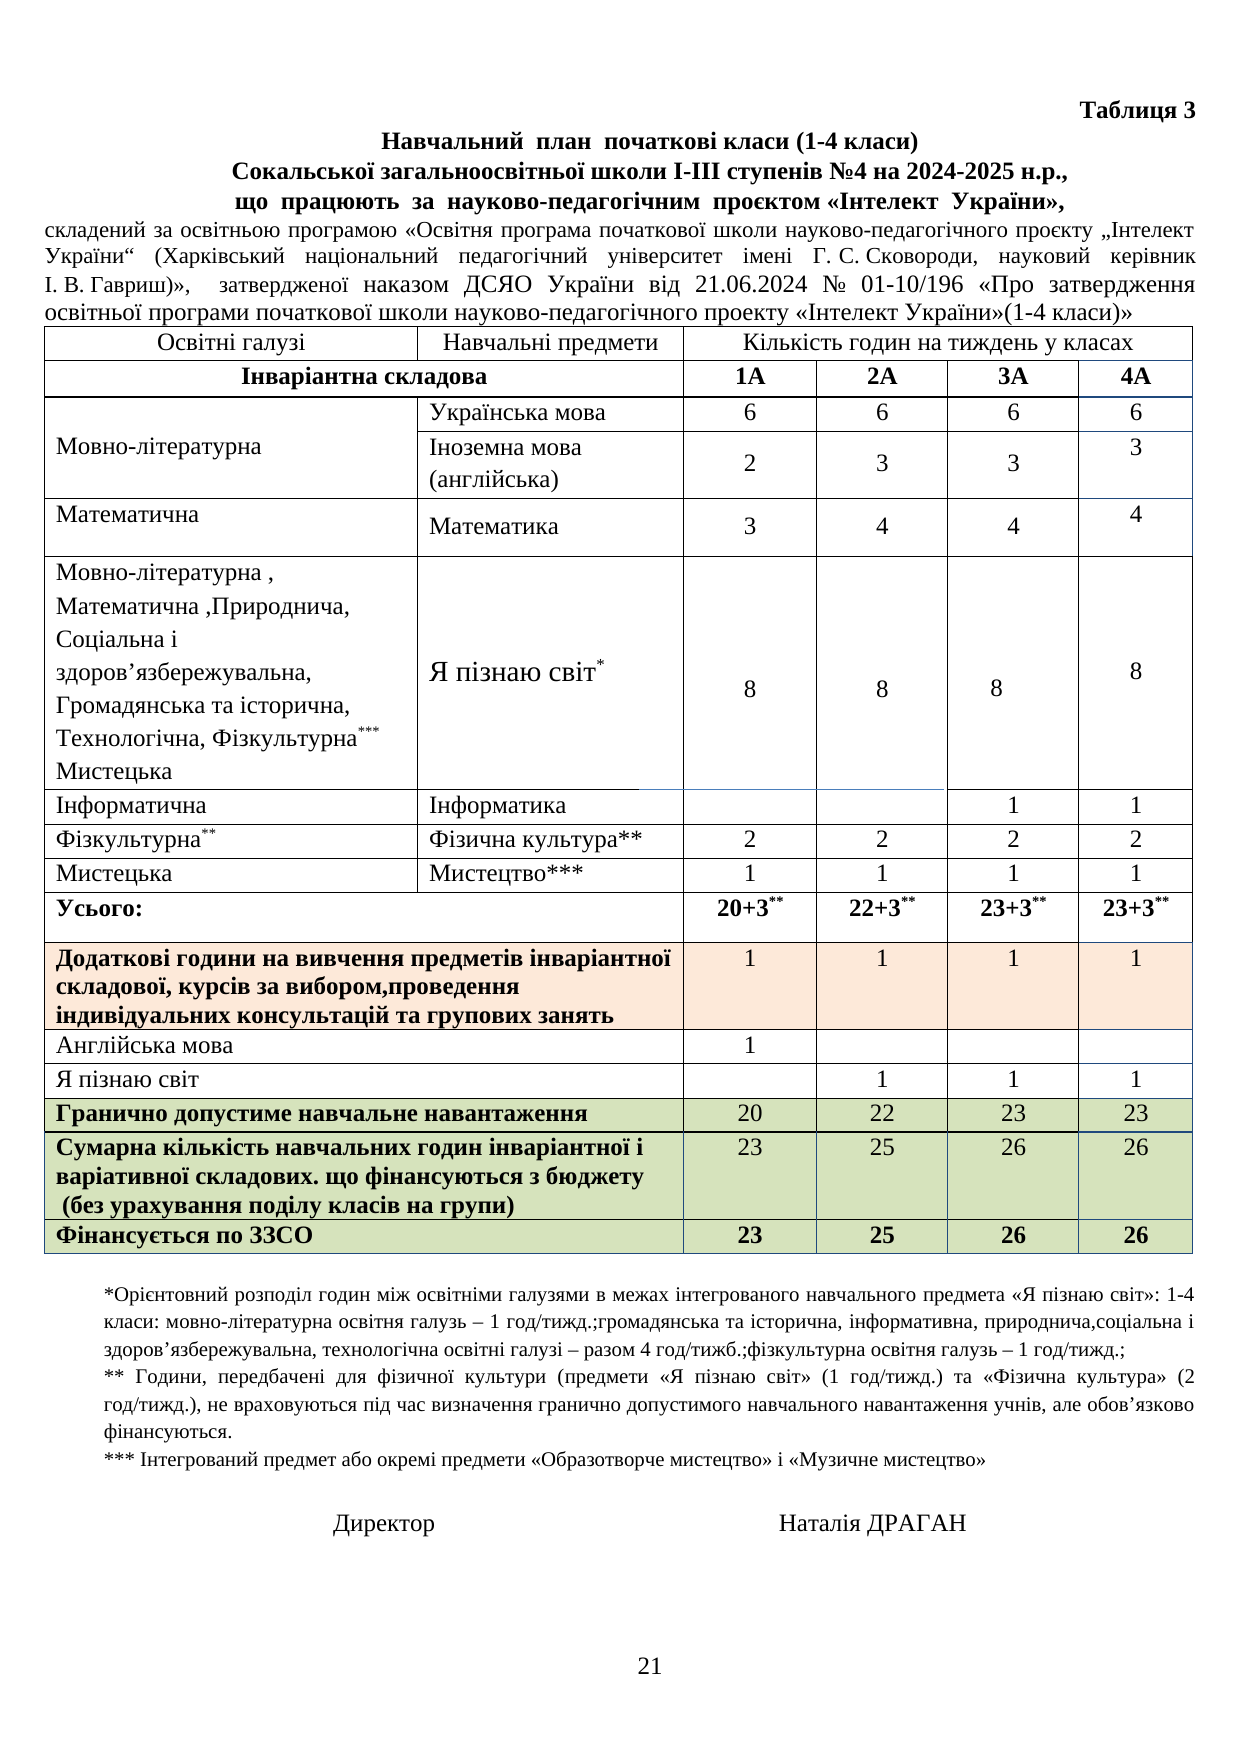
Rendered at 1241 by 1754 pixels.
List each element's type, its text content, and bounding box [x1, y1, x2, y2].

table_cell 8 [1079, 557, 1192, 789]
table_cell 3 [817, 432, 947, 498]
table_cell Фізична культура** [418, 825, 683, 857]
table_cell 1 [684, 1030, 816, 1063]
table_cell 1 [684, 943, 816, 1029]
table_cell 6 [684, 398, 816, 431]
table_cell Інформатична [45, 790, 417, 823]
table_cell 23+3** [1079, 893, 1192, 942]
table_cell 8 [817, 557, 947, 823]
table_cell 1 [817, 859, 947, 892]
table_cell Гранично допустиме навчальне навантаження [45, 1099, 683, 1131]
table_cell 1 [817, 1064, 947, 1097]
table_cell 6 [1079, 398, 1192, 431]
text Таблиця 3 [103, 96, 1196, 124]
table_cell Українська мова [418, 398, 683, 431]
table_cell [684, 1064, 816, 1097]
table_cell 4 [1079, 499, 1192, 556]
table_cell Математика [418, 499, 683, 556]
table_cell Іноземна мова (англійська) [418, 432, 683, 498]
table_cell Я пізнаю світ* [418, 557, 683, 789]
table_cell 1 [817, 943, 947, 1029]
text *Орієнтовний розподіл годин між освітніми галузями в межах інтегрованого навчального предмета «Я пізнаю світ»: 1-4 класи: мовно-літературна освітня галузь – 1 год/тижд.;громадянська та історична, інформативна, природнича,соціальна і здоров’язбережувальна, технологічна освітні галузі – разом 4 год/тижб.;фізкультурна освітня галузь – 1 год/тижд.; [103, 1281, 1196, 1361]
table_cell 20+3** [684, 893, 816, 942]
table_cell 2 [948, 825, 1078, 857]
table_cell 25 [817, 1220, 947, 1253]
table_cell 2 [1079, 825, 1192, 857]
table_cell 22 [817, 1099, 947, 1131]
table_cell 23 [1079, 1099, 1192, 1131]
table_cell Математична ,Природнича, Соціальна і здоров’язбережувальна, Громадянська та історична, Технологічна, Фізкультурна*** Мистецька [45, 590, 417, 789]
table_cell 1 [948, 1064, 1078, 1097]
table_header Навчальні предмети [418, 327, 683, 360]
table_cell Фінансується по ЗЗСО [45, 1220, 683, 1253]
table_cell 1 [948, 943, 1078, 1029]
table_cell Я пізнаю світ [45, 1064, 683, 1097]
table_cell 2А [817, 361, 947, 396]
table_cell 23 [684, 1133, 816, 1219]
table_cell Математична [45, 499, 417, 556]
table_cell 25 [817, 1133, 947, 1219]
table_cell 6 [817, 398, 947, 431]
table_cell 8 [684, 790, 816, 823]
table_cell 3А [948, 361, 1078, 396]
table_cell 23 [684, 1220, 816, 1253]
text Директор Наталія ДРАГАН [103, 1508, 1196, 1536]
table_header Кількість годин на тиждень у класах [684, 327, 1192, 360]
table_cell 2 [817, 825, 947, 857]
table_cell 20 [684, 1099, 816, 1131]
table_cell 3 [684, 499, 816, 556]
table_header Освітні галузі [45, 327, 417, 360]
table_cell 1 [1079, 943, 1192, 1029]
table_cell 3 [948, 432, 1078, 498]
table_cell Мистецтво*** [418, 859, 683, 892]
table_cell 1А [684, 361, 816, 396]
table_cell 26 [1079, 1220, 1192, 1253]
table_cell Сумарна кількість навчальних годин інваріантної і варіативної складових. що фінансуються з бюджету (без урахування поділу класів на групи) [45, 1133, 683, 1219]
table_cell Англійська мова [45, 1030, 683, 1063]
table_cell Фізкультурна** [45, 825, 417, 857]
text Сокальської загальноосвітньої школи І-ІІІ ступенів №4 на 2024-2025 н.р., що працюють за науково-педагогічним проєктом «Інтелект України», [103, 156, 1196, 215]
table_cell 1 [948, 859, 1078, 892]
table_cell [817, 1030, 947, 1063]
table_cell [948, 1030, 1078, 1063]
table_cell Мовно-літературна [45, 398, 417, 498]
text складений за освітньою програмою «Освітня програма початкової школи науково-педагогічного проєкту „Інтелект України“ (Харківський національний педагогічний університет імені Г. С. Сковороди, науковий керівник І. В. Гавриш)», затвердженої наказом ДСЯО України від 21.06.2024 № 01-10/196 «Про затвердження освітньої програми початкової школи науково-педагогічного проекту «Інтелект України»(1-4 класи)» [44, 216, 1196, 326]
table_cell 1 [1079, 790, 1192, 823]
table_cell [1079, 1030, 1192, 1063]
table_cell 4 [948, 499, 1078, 556]
table_cell 26 [948, 1133, 1078, 1219]
table_cell 1 [1079, 859, 1192, 892]
table_cell 26 [1079, 1133, 1192, 1219]
table_cell 6 [948, 398, 1078, 431]
table_cell Інформатика [418, 790, 683, 823]
table_cell 8 [684, 557, 816, 789]
table_cell 1 [948, 790, 1078, 823]
table_cell 23 [948, 1099, 1078, 1131]
table_cell 8 [948, 557, 1078, 789]
table_cell 26 [948, 1220, 1078, 1253]
table_cell Додаткові години на вивчення предметів інваріантної складової, курсів за вибором,проведення індивідуальних консультацій та групових занять [45, 943, 683, 1029]
text ** Години, передбачені для фізичної культури (предмети «Я пізнаю світ» (1 год/тижд.) та «Фізична культура» (2 год/тижд.), не враховуються під час визначення гранично допустимого навчального навантаження учнів, але обов’язково фінансуються. [103, 1364, 1196, 1443]
text *** Інтегрований предмет або окремі предмети «Образотворче мистецтво» і «Музичне мистецтво» [103, 1447, 1196, 1471]
table_cell 3 [1079, 432, 1192, 498]
table_cell 4А [1079, 361, 1192, 396]
table_cell Мистецька [45, 859, 417, 892]
table_cell Інваріантна складова [45, 361, 683, 396]
table_cell 1 [1079, 1064, 1192, 1097]
table_cell 4 [817, 499, 947, 556]
text Навчальний план початкові класи (1-4 класи) [103, 126, 1196, 154]
table_cell Усього: [45, 893, 683, 942]
table_cell 2 [684, 825, 816, 857]
table_cell 1 [684, 859, 816, 892]
table_cell 23+3** [948, 893, 1078, 942]
table_cell 22+3** [817, 893, 947, 942]
table_cell Мовно-літературна , [45, 557, 417, 590]
table_cell 2 [684, 432, 816, 498]
